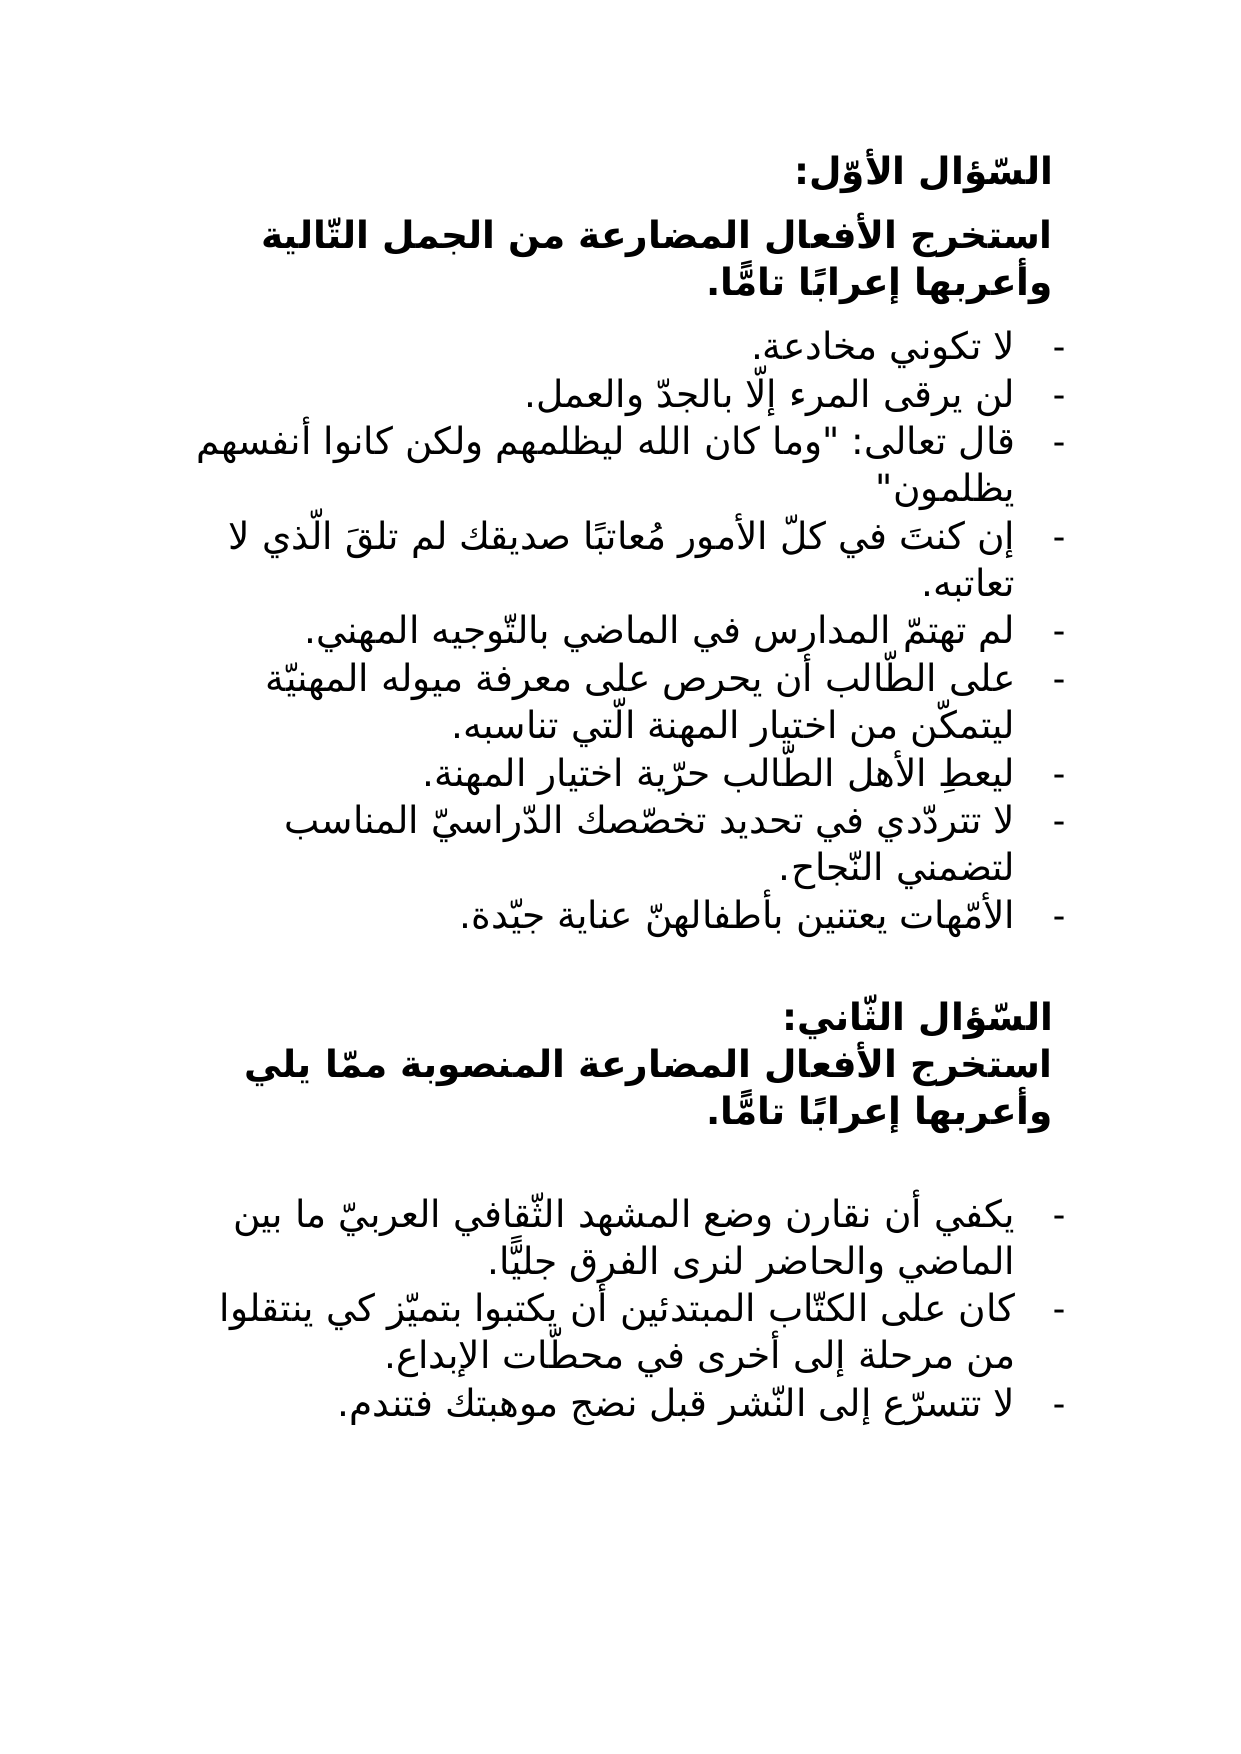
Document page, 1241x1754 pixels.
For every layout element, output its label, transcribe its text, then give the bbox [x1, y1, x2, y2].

list على الطّالب أن يحرص على معرفة ميوله المهنيّة ليتمكّن من اختيار المهنة الّتي تناسبه. [187, 656, 1053, 747]
text السّؤال الأوّل: [187, 150, 1053, 194]
list قال تعالى: "وما كان الله ليظلمهم ولكن كانوا أنفسهم يظلمون" [187, 419, 1053, 511]
list لا تكوني مخادعة. [187, 324, 1053, 369]
text استخرج الأفعال المضارعة المنصوبة ممّا يلي وأعربها إعرابًا تامًّا. [187, 1043, 1053, 1133]
list إن كنتَ في كلّ الأمور مُعاتبًا صديقك لم تلقَ الّذي لا تعاتبه. [187, 514, 1053, 605]
text السّؤال الثّاني: [187, 996, 1053, 1039]
list لا تتردّدي في تحديد تخصّصك الدّراسيّ المناسب لتضمني النّجاح. [187, 798, 1053, 889]
list يكفي أن نقارن وضع المشهد الثّقافي العربيّ ما بين الماضي والحاضر لنرى الفرق جليًّا. [187, 1192, 1053, 1283]
list كان على الكتّاب المبتدئين أن يكتبوا بتميّز كي ينتقلوا من مرحلة إلى أخرى في محطّات الإبداع. [187, 1286, 1053, 1378]
list لم تهتمّ المدارس في الماضي بالتّوجيه المهني. [187, 609, 1053, 653]
list ليعطِ الأهل الطّالب حرّية اختيار المهنة. [187, 751, 1053, 795]
list لا تتسرّع إلى النّشر قبل نضج موهبتك فتندم. [187, 1381, 1053, 1425]
list لن يرقى المرء إلّا بالجدّ والعمل. [187, 372, 1053, 416]
text استخرج الأفعال المضارعة من الجمل التّالية وأعربها إعرابًا تامًّا. [187, 214, 1053, 304]
list الأمّهات يعتنين بأطفالهنّ عناية جيّدة. [187, 893, 1053, 937]
